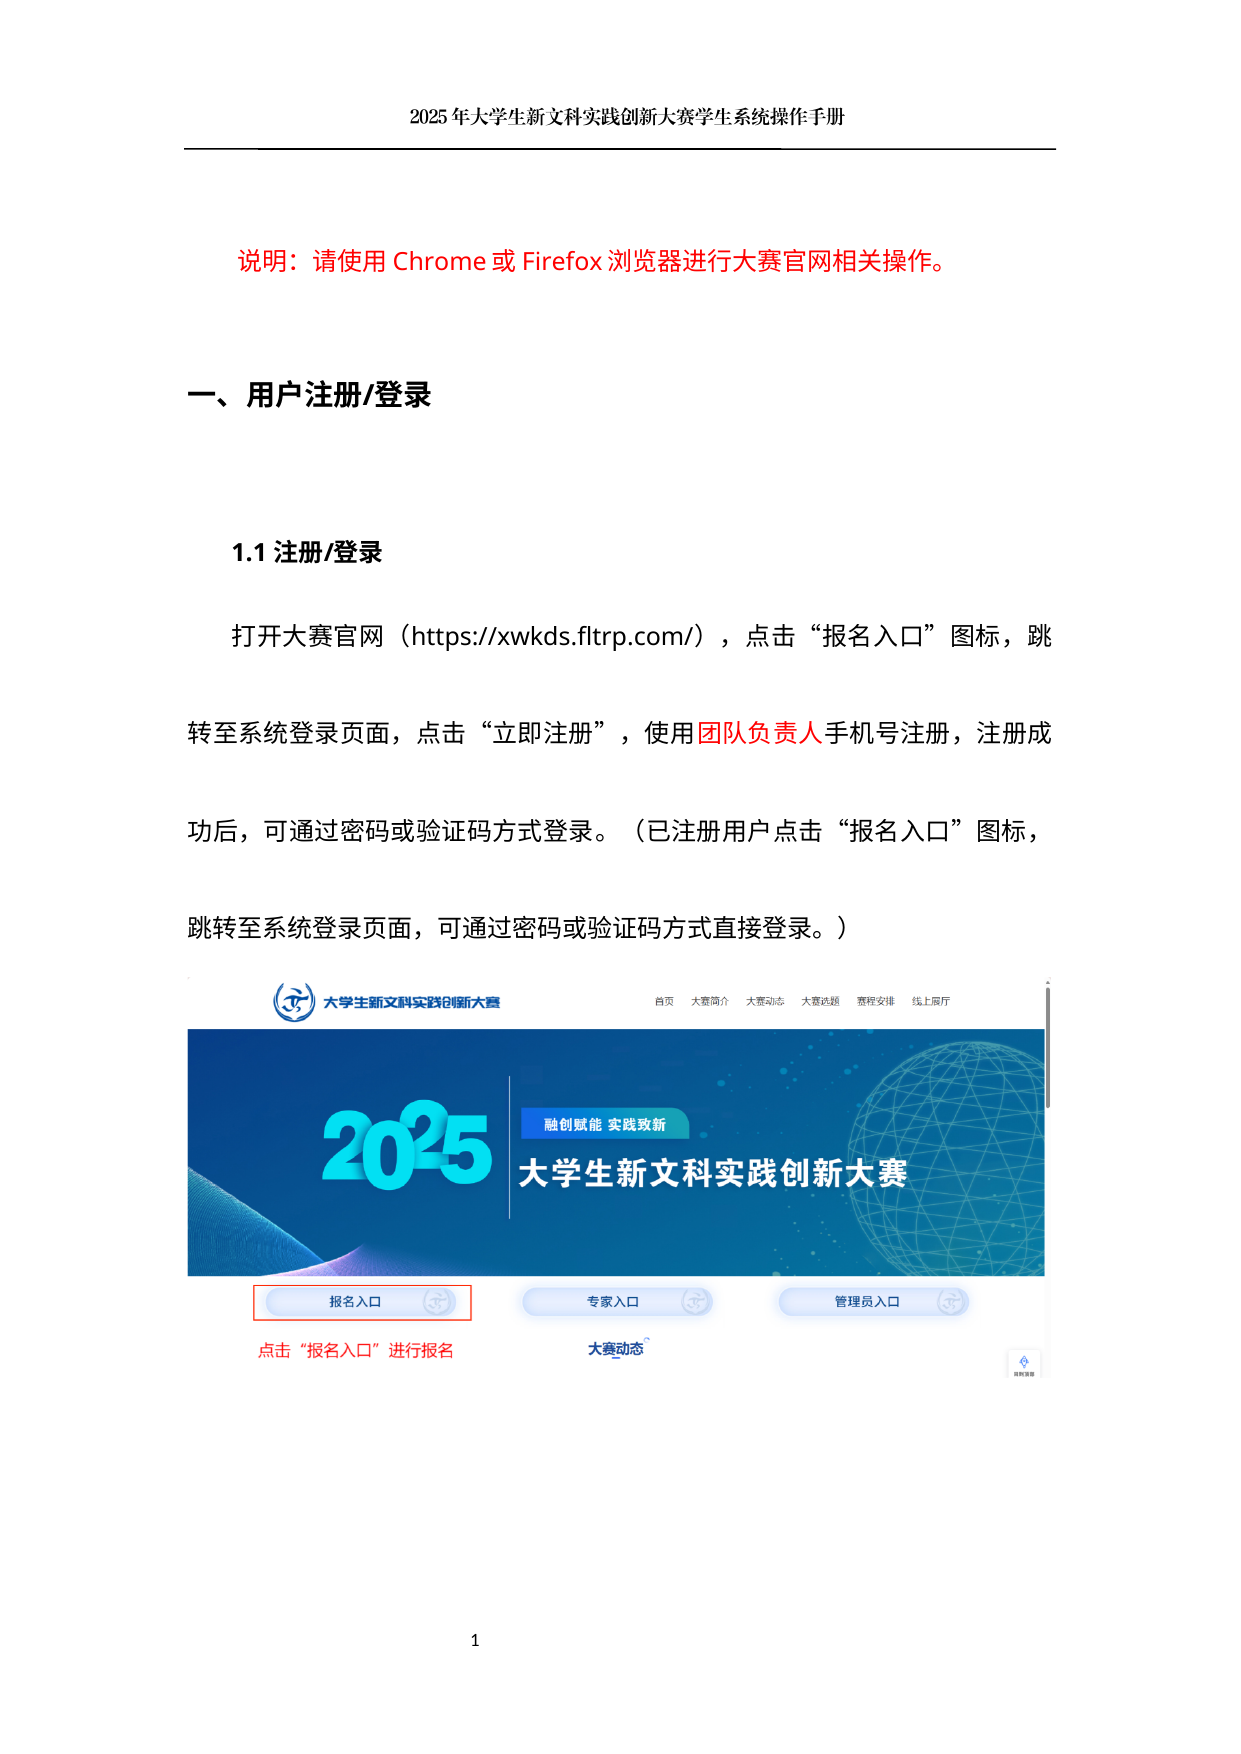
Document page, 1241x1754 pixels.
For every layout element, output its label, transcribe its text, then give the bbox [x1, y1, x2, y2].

subtitle 用户注册/登录 [187, 360, 1053, 425]
list 打开大赛官网（https://xwkds.fltrp.com/），点击“报名入口”图标，跳转至系统登录页面，点击“立即注册”，使用团队负责人手机号注册，注册成功后，可通过密码或验证码方式登录。（已注册用户点击“报名入口”图标，跳转至系统登录页面，可通过密码或验证码方式直接登录。） [187, 602, 1053, 959]
text 1.1 注册/登录 [187, 518, 1053, 583]
text 说明：请使用Chrome或Firefox浏览器进行大赛官网相关操作。 [187, 227, 1085, 292]
picture [187, 977, 1051, 1378]
